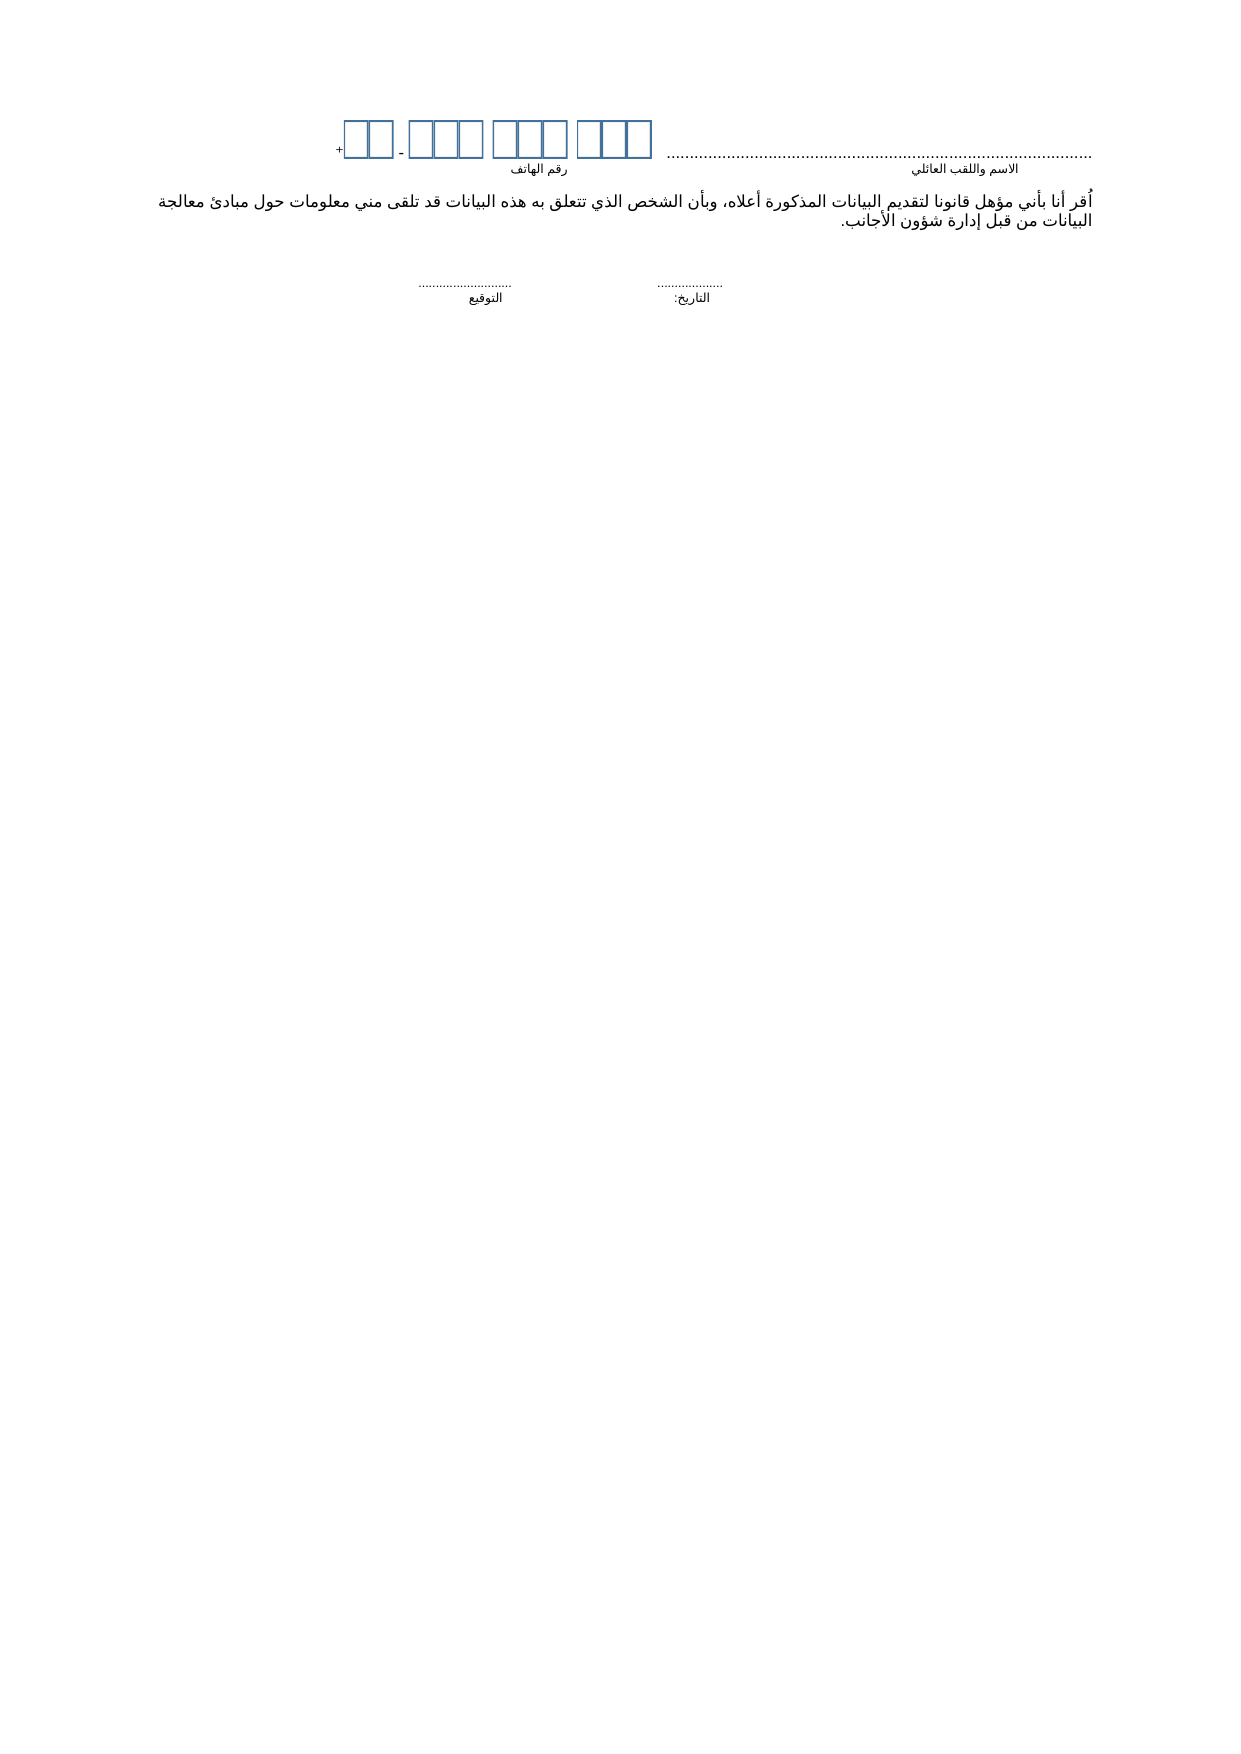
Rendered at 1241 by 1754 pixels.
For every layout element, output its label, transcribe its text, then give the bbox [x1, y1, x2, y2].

text ................... ........................... [148, 276, 1092, 291]
text التاريخ: التوقيع [148, 291, 797, 305]
picture [408, 120, 484, 159]
picture [577, 120, 652, 159]
text اُقر أنا بأني مؤهل قانونا لتقديم البيانات المذكورة أعلاه، وبأن الشخص الذي تتعلق به هذه البيانات قد تلقى مني معلومات حول مبادئ معالجة البيانات من قبل إدارة شؤون الأجانب. [148, 192, 1092, 230]
picture [492, 120, 568, 159]
text الاسم واللقب العائلي رقم الهاتف [148, 162, 1092, 177]
picture [343, 120, 394, 159]
